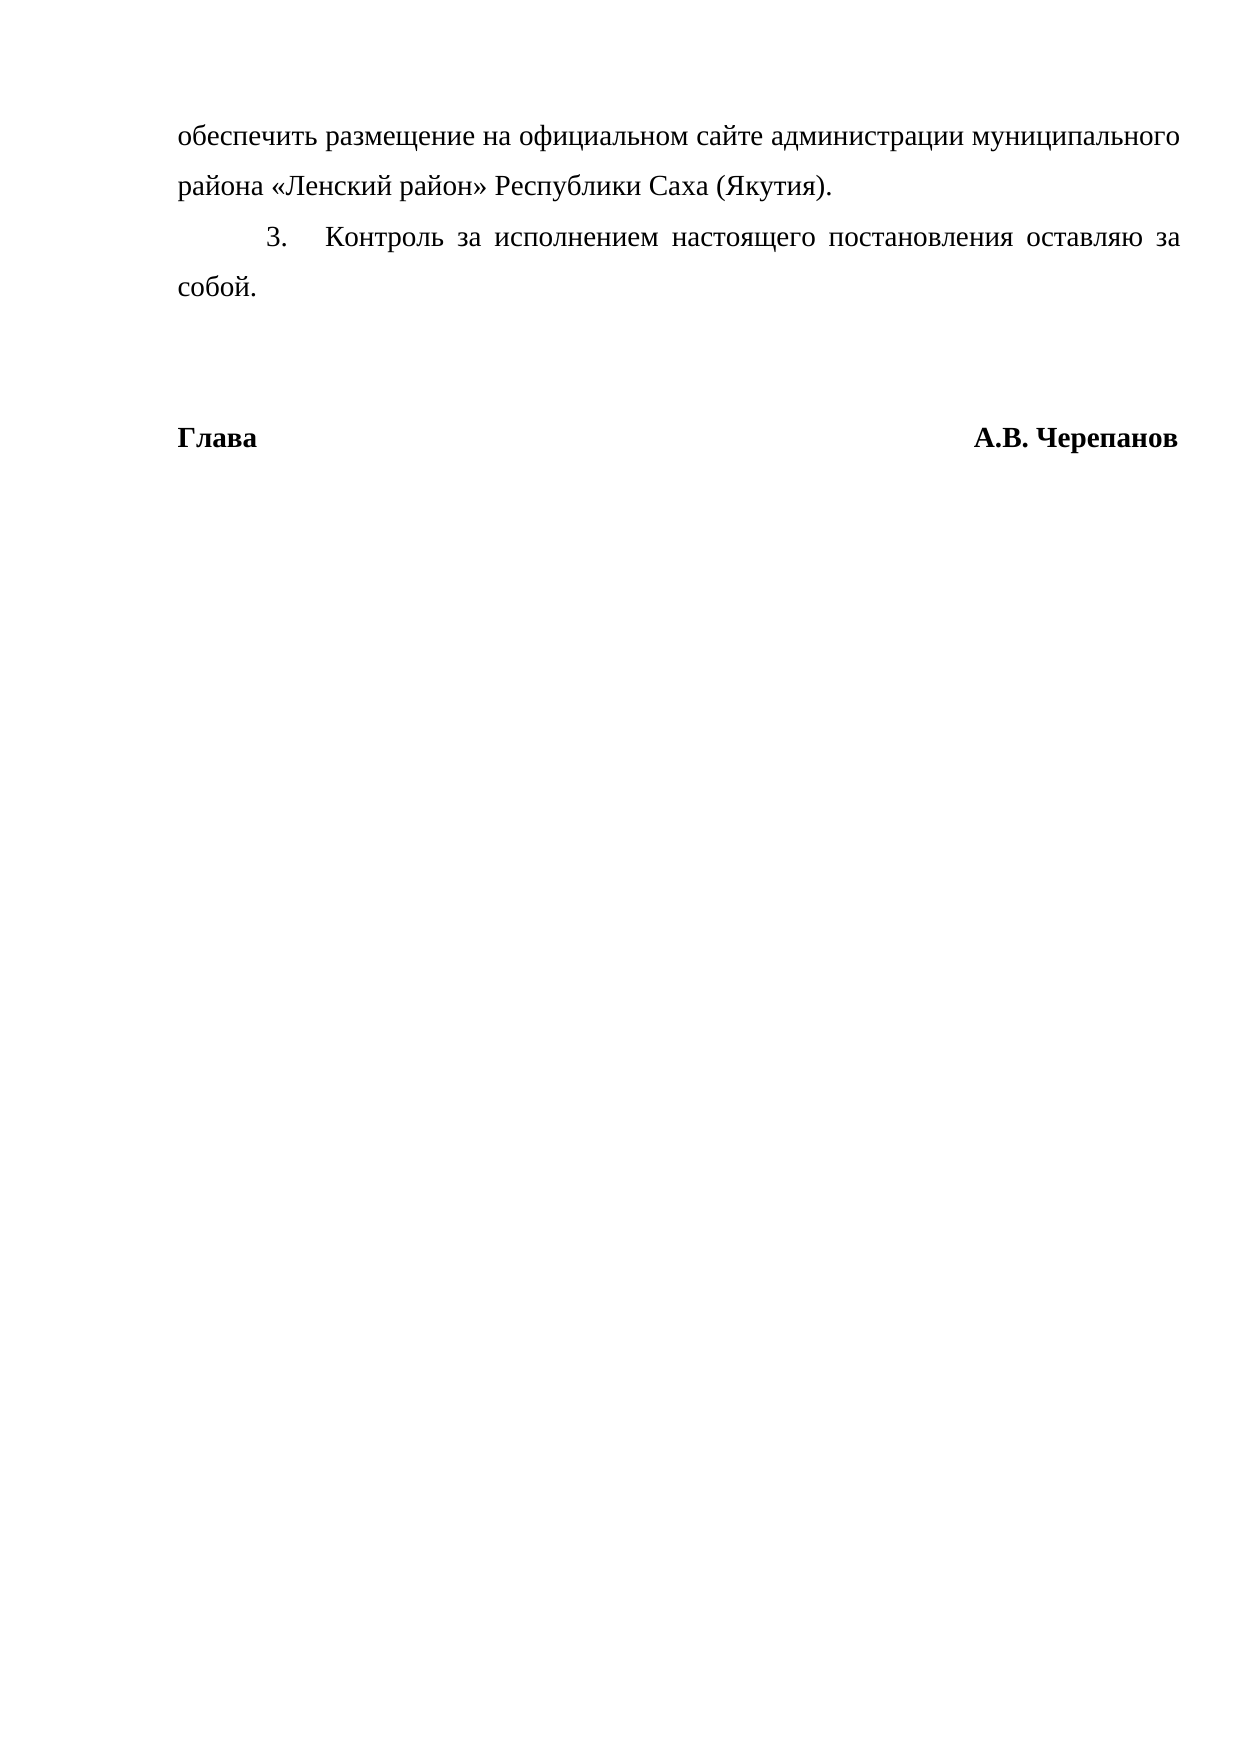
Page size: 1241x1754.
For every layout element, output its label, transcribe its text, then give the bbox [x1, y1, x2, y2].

text Глава А.В. Черепанов [177, 420, 1181, 453]
list Контроль за исполнением настоящего постановления оставляю за собой. [177, 219, 1181, 303]
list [177, 118, 1181, 202]
